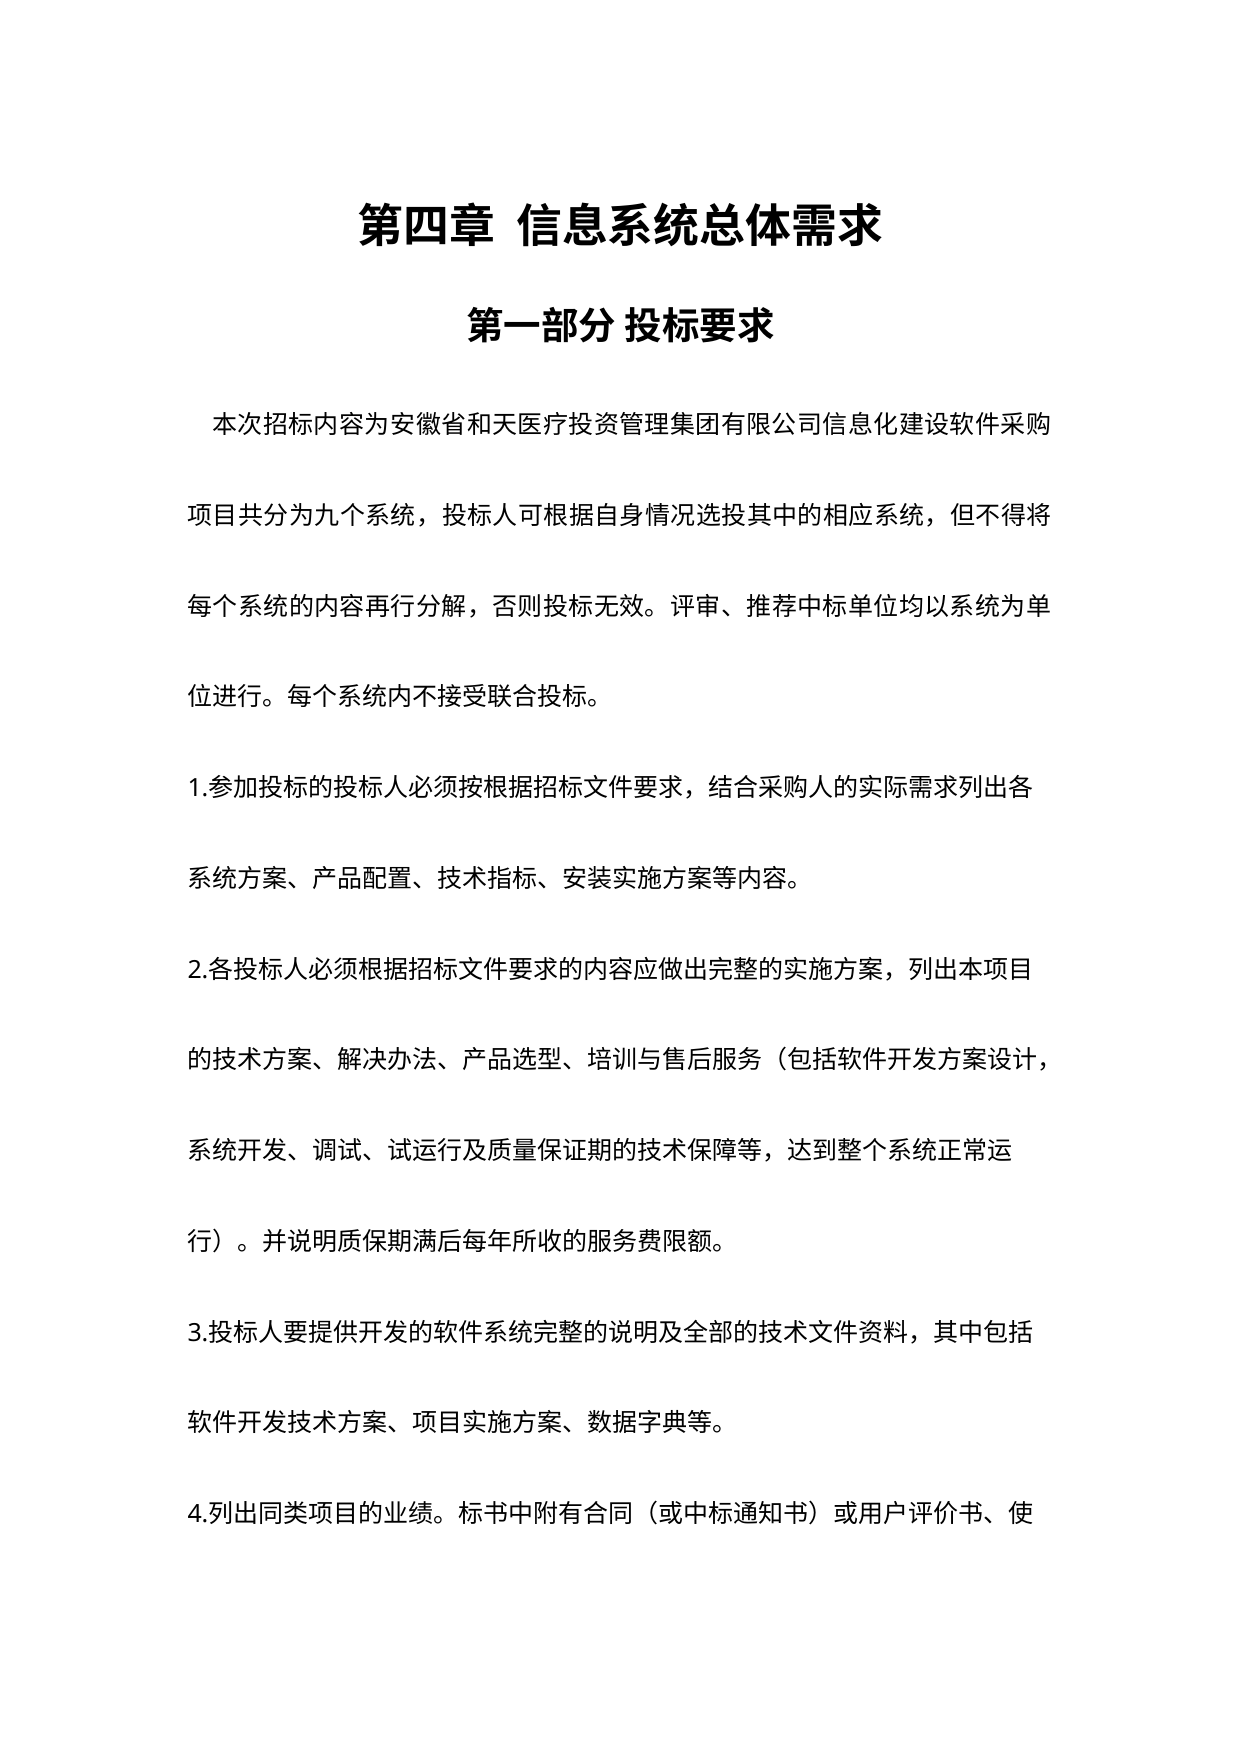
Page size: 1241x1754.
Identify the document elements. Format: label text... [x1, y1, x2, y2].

text 第一部分 投标要求 [187, 293, 1053, 353]
text 第四章 信息系统总体需求 [187, 177, 1053, 268]
text 本次招标内容为安徽省和天医疗投资管理集团有限公司信息化建设软件采购项目共分为九个系统，投标人可根据自身情况选投其中的相应系统，但不得将每个系统的内容再行分解，否则投标无效。评审、推荐中标单位均以系统为单位进行。每个系统内不接受联合投标。 [187, 393, 1053, 725]
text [187, 1482, 1053, 1542]
text 3.投标人要提供开发的软件系统完整的说明及全部的技术文件资料，其中包括软件开发技术方案、项目实施方案、数据字典等。 [187, 1300, 1053, 1451]
text 2.各投标人必须根据招标文件要求的内容应做出完整的实施方案，列出本项目的技术方案、解决办法、产品选型、培训与售后服务（包括软件开发方案设计，系统开发、调试、试运行及质量保证期的技术保障等，达到整个系统正常运行）。并说明质保期满后每年所收的服务费限额。 [187, 937, 1053, 1269]
text 1.参加投标的投标人必须按根据招标文件要求，结合采购人的实际需求列出各系统方案、产品配置、技术指标、安装实施方案等内容。 [187, 756, 1053, 907]
